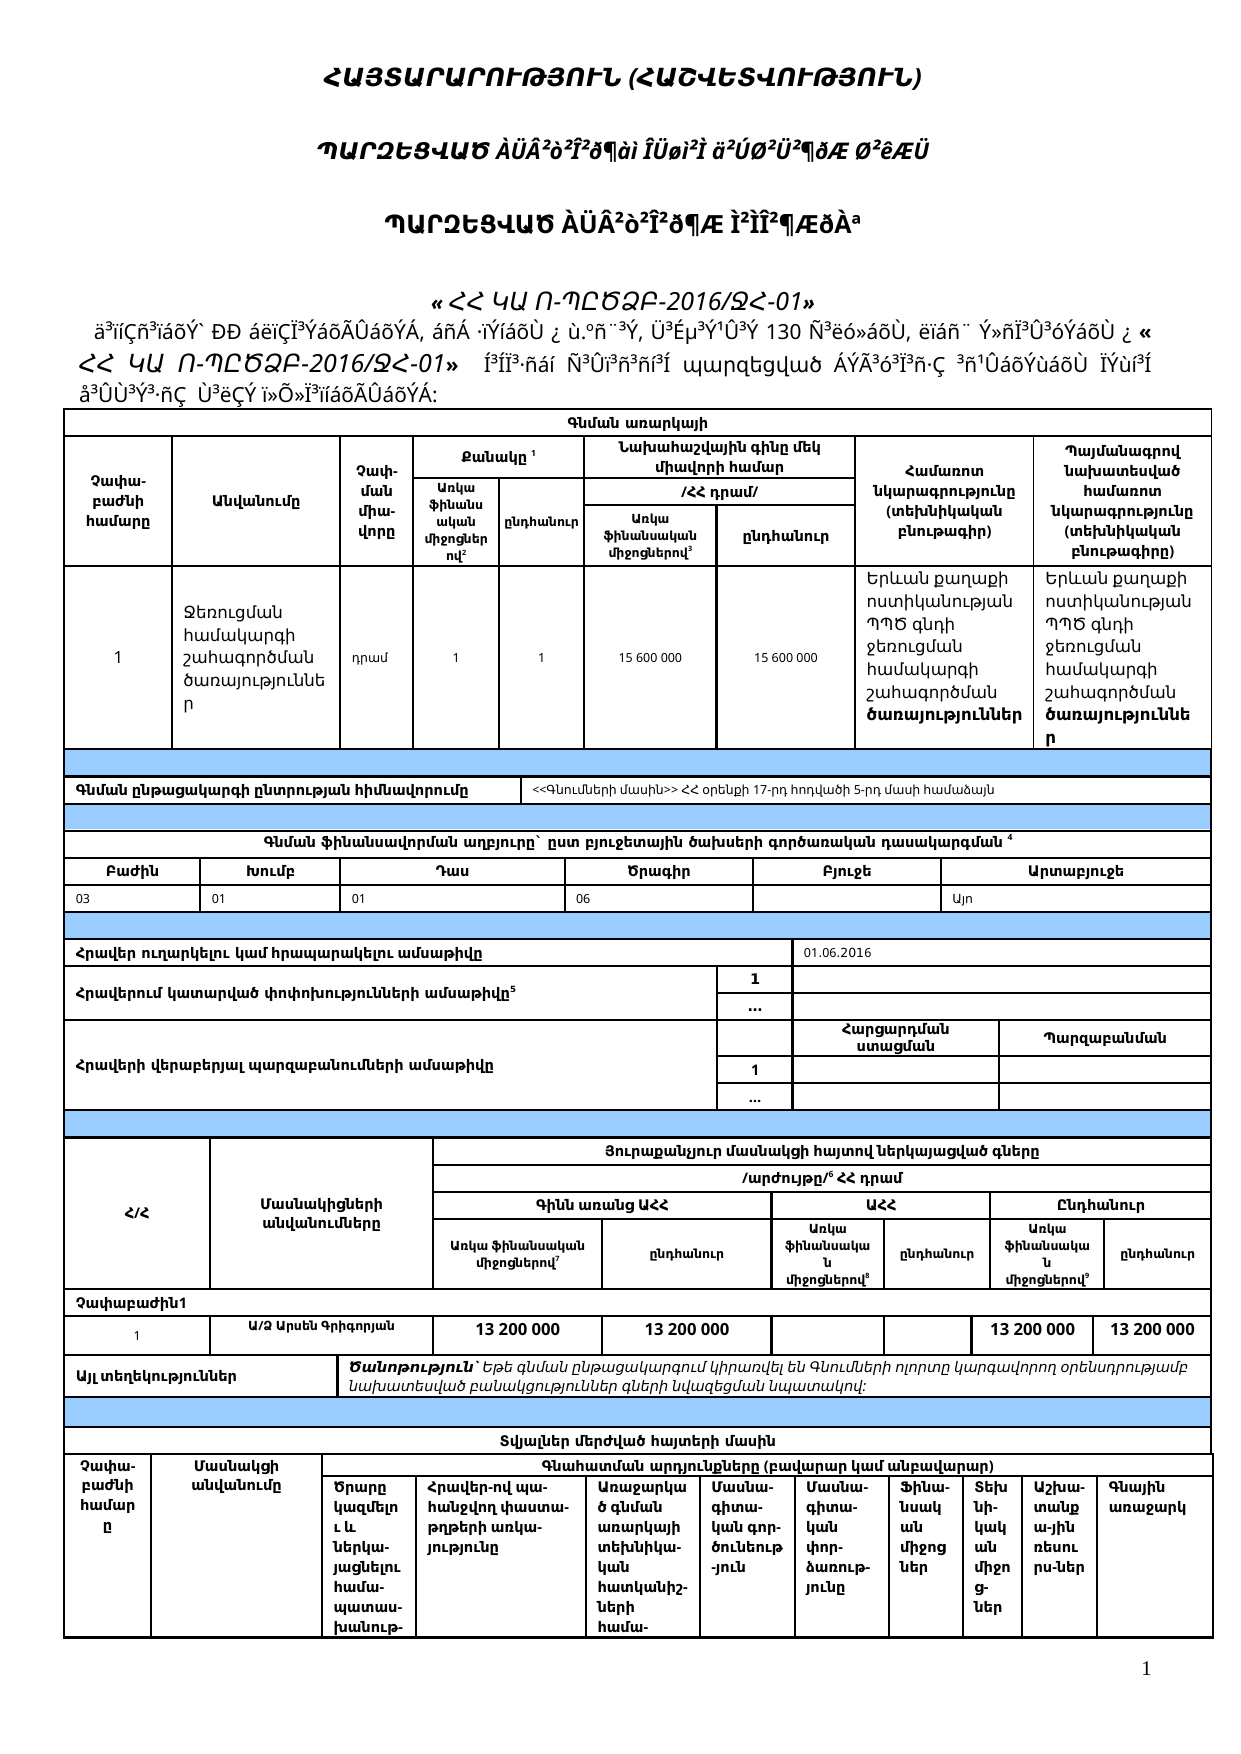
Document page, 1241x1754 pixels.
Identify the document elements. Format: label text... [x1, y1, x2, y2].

table_cell 01 [341, 886, 564, 911]
table_cell 13 200 000 [603, 1317, 770, 1354]
table_cell Ծանոթություն` Եթե գնման ընթացակարգում կիրառվել են Գնումների ոլորտը կարգավորող օրենսդրությամբ նախատեսված բանակցություններ գների նվազեցման նպատակով: [339, 1356, 1210, 1396]
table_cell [701, 1477, 794, 1636]
table_cell [794, 1084, 998, 1109]
table_cell 1 [65, 1317, 209, 1354]
table_cell Գնային առաջարկ [1098, 1477, 1212, 1636]
table_cell դրամ [341, 567, 412, 748]
table_cell Չափա-բաժնի համարը [65, 1455, 150, 1636]
table_cell Խումբ [201, 859, 339, 884]
table_cell [885, 1317, 970, 1354]
table_header Գնման առարկայի [65, 410, 1211, 435]
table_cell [323, 1477, 415, 1636]
table_cell /ՀՀ դրամ/ [585, 479, 854, 504]
table_cell Ընդհանուր [991, 1193, 1210, 1218]
table_cell 03 [65, 886, 199, 911]
table_cell 01.06.2016 [794, 940, 1210, 965]
table_cell Ծրագիր [566, 859, 752, 884]
table_cell Հարցարդման ստացման [794, 1021, 998, 1055]
table_cell Բյուջե [754, 859, 940, 884]
table_cell Առկա ֆինանսական միջոցներով9 [991, 1220, 1103, 1288]
table_cell 13 200 000 [973, 1317, 1092, 1354]
table_cell ընդհանուր [603, 1220, 770, 1288]
table_cell Հ/Հ [65, 1139, 209, 1288]
table_cell Պարզաբանման [1000, 1021, 1210, 1055]
text ä³ïíÇñ³ïáõÝ` ÐÐ áëïÇÏ³ÝáõÃÛáõÝÁ, áñÁ ·ïÝíáõÙ ¿ ù.ºñ¨³Ý, Ü³Éµ³Ý¹Û³Ý 130 Ñ³ëó»áõÙ, ëïáñ¨ Ý»ñÏ³Û³óÝáõÙ ¿ « ՀՀ ԿԱ Ո-ՊԸԾՁԲ-2016/ՋՀ-01» Í³ÍÏ³·ñáí Ñ³Ûï³ñ³ñí³Í պարզեցված ÁÝÃ³ó³Ï³ñ·Ç ³ñ¹ÛáõÝùáõÙ ÏÝùí³Í å³ÛÙ³Ý³·ñÇ Ù³ëÇÝ ï»Õ»Ï³ïíáõÃÛáõÝÁ: [79, 317, 1152, 408]
table_cell Տվյալներ մերժված հայտերի մասին [65, 1428, 1210, 1453]
table_cell Գնման ընթացակարգի ընտրության հիմնավորումը [65, 778, 520, 802]
table_cell ընդհանուր [1105, 1220, 1210, 1288]
table_cell 1 [500, 567, 583, 748]
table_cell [1023, 1477, 1096, 1636]
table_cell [796, 1477, 888, 1636]
text ՊԱՐԶԵՑՎԱԾ ÀÜÂ²ò²Î²ð¶àì ÎÜøì²Ì ä²ÚØ²Ü²¶ðÆ Ø²êÆÜ [94, 135, 1152, 166]
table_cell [964, 1477, 1021, 1636]
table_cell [890, 1477, 962, 1636]
text ՀԱՅՏԱՐԱՐՈՒԹՅՈՒՆ (ՀԱՇՎԵՏՎՈՒԹՅՈՒՆ) [94, 59, 1152, 93]
table_cell Դաս [341, 859, 564, 884]
table_cell Երևան քաղաքի ոստիկանության ՊՊԾ գնդի ջեռուցման համակարգի շահագործման ծառայություններ [1034, 567, 1211, 748]
table_cell 1 [65, 567, 171, 748]
table_cell Արտաբյուջե [942, 859, 1210, 884]
table_cell ընդհանուր [885, 1220, 989, 1288]
table_cell Չափ-ման միա-վորը [341, 437, 412, 564]
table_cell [417, 1477, 585, 1636]
table_cell Յուրաքանչյուր մասնակցի հայտով ներկայացված գները [434, 1139, 1210, 1163]
table_cell Հրավեր ուղարկելու կամ հրապարակելու ամսաթիվը [65, 940, 791, 965]
table_cell /արժույթը/6 ՀՀ դրամ [434, 1166, 1210, 1191]
table_cell Մասնակիցների անվանումները [211, 1139, 432, 1288]
table_cell [794, 994, 1210, 1019]
table_cell Այլ տեղեկություններ [65, 1356, 336, 1396]
table_cell Հրավերում կատարված փոփոխությունների ամսաթիվը5 [65, 967, 716, 1019]
table_cell Համառոտ նկարագրությունը (տեխնիկական բնութագիր) [856, 437, 1033, 564]
table_cell Չափաբաժին1 [65, 1290, 1210, 1315]
table_cell 13 200 000 [1094, 1317, 1210, 1354]
table_cell Գինն առանց ԱՀՀ [434, 1193, 770, 1218]
table_cell Նախահաշվային գինը մեկ միավորի համար [585, 437, 854, 477]
table_cell [65, 913, 1210, 938]
table_cell ընդհանուր [500, 479, 583, 564]
table_cell … [718, 1084, 791, 1109]
table_cell [754, 886, 940, 911]
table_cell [587, 1477, 699, 1636]
table_cell [1000, 1084, 1210, 1109]
table_cell Առկա ֆինանսական միջոցներով3 [585, 506, 715, 564]
table_cell Գնման ֆինանսավորման աղբյուրը` ըստ բյուջետային ծախսերի գործառական դասակարգման 4 [65, 832, 1210, 857]
table_cell 1 [718, 1057, 791, 1082]
text ՊԱՐԶԵՑՎԱԾ ÀÜÂ²ò²Î²ð¶Æ Ì²ÌÎ²¶ÆðÀª [94, 207, 1152, 241]
table_cell Բաժին [65, 859, 199, 884]
table_cell Գնահատման արդյունքները (բավարար կամ անբավարար) [323, 1455, 1212, 1475]
table_cell [1000, 1057, 1210, 1082]
table_cell [65, 805, 1210, 829]
table_cell [65, 1398, 1210, 1426]
table_cell [65, 1111, 1210, 1136]
table_cell Մասնակցի անվանումը [152, 1455, 321, 1636]
table_cell … [718, 994, 791, 1019]
table_cell 13 200 000 [434, 1317, 601, 1354]
table_cell Այո [942, 886, 1210, 911]
table_cell 1 [718, 967, 791, 992]
table_cell 01 [201, 886, 339, 911]
table_cell [773, 1317, 883, 1354]
table_cell Երևան քաղաքի ոստիկանության ՊՊԾ գնդի ջեռուցման համակարգի շահագործման ծառայություններ [856, 567, 1033, 748]
table_cell Առկա ֆինանսական միջոցներով8 [773, 1220, 883, 1288]
table_cell Առկա ֆինանսական միջոցներով2 [414, 479, 498, 564]
text « ՀՀ ԿԱ Ո-ՊԸԾՁԲ-2016/ՋՀ-01» [79, 283, 1152, 317]
table_cell [718, 1021, 791, 1055]
table_cell Առկա ֆինանսական միջոցներով7 [434, 1220, 601, 1288]
table_cell Անվանումը [173, 437, 339, 564]
table_cell 15 600 000 [585, 567, 715, 748]
table_cell 15 600 000 [718, 567, 854, 748]
table_cell <<Գնումների մասին>> ՀՀ օրենքի 17-րդ հոդվածի 5-րդ մասի համաձայն [522, 778, 1210, 802]
table_cell Պայմանագրով նախատեսված համառոտ նկարագրությունը (տեխնիկական բնութագիրը) [1034, 437, 1211, 564]
table_cell Ա/Ձ Արսեն Գրիգորյան [211, 1317, 432, 1354]
table_cell [65, 750, 1210, 775]
table_cell 1 [414, 567, 498, 748]
table_cell Չափա-բաժնի համարը [65, 437, 171, 564]
table_cell 06 [566, 886, 752, 911]
table_cell ընդհանուր [718, 506, 854, 564]
table_cell [794, 967, 1210, 992]
table_cell Հրավերի վերաբերյալ պարզաբանումների ամսաթիվը [65, 1021, 716, 1109]
table_cell Ջեռուցման համակարգի շահագործման ծառայություններ [173, 567, 339, 748]
table_cell [794, 1057, 998, 1082]
table_cell ԱՀՀ [773, 1193, 989, 1218]
table_cell Քանակը 1 [414, 437, 583, 477]
